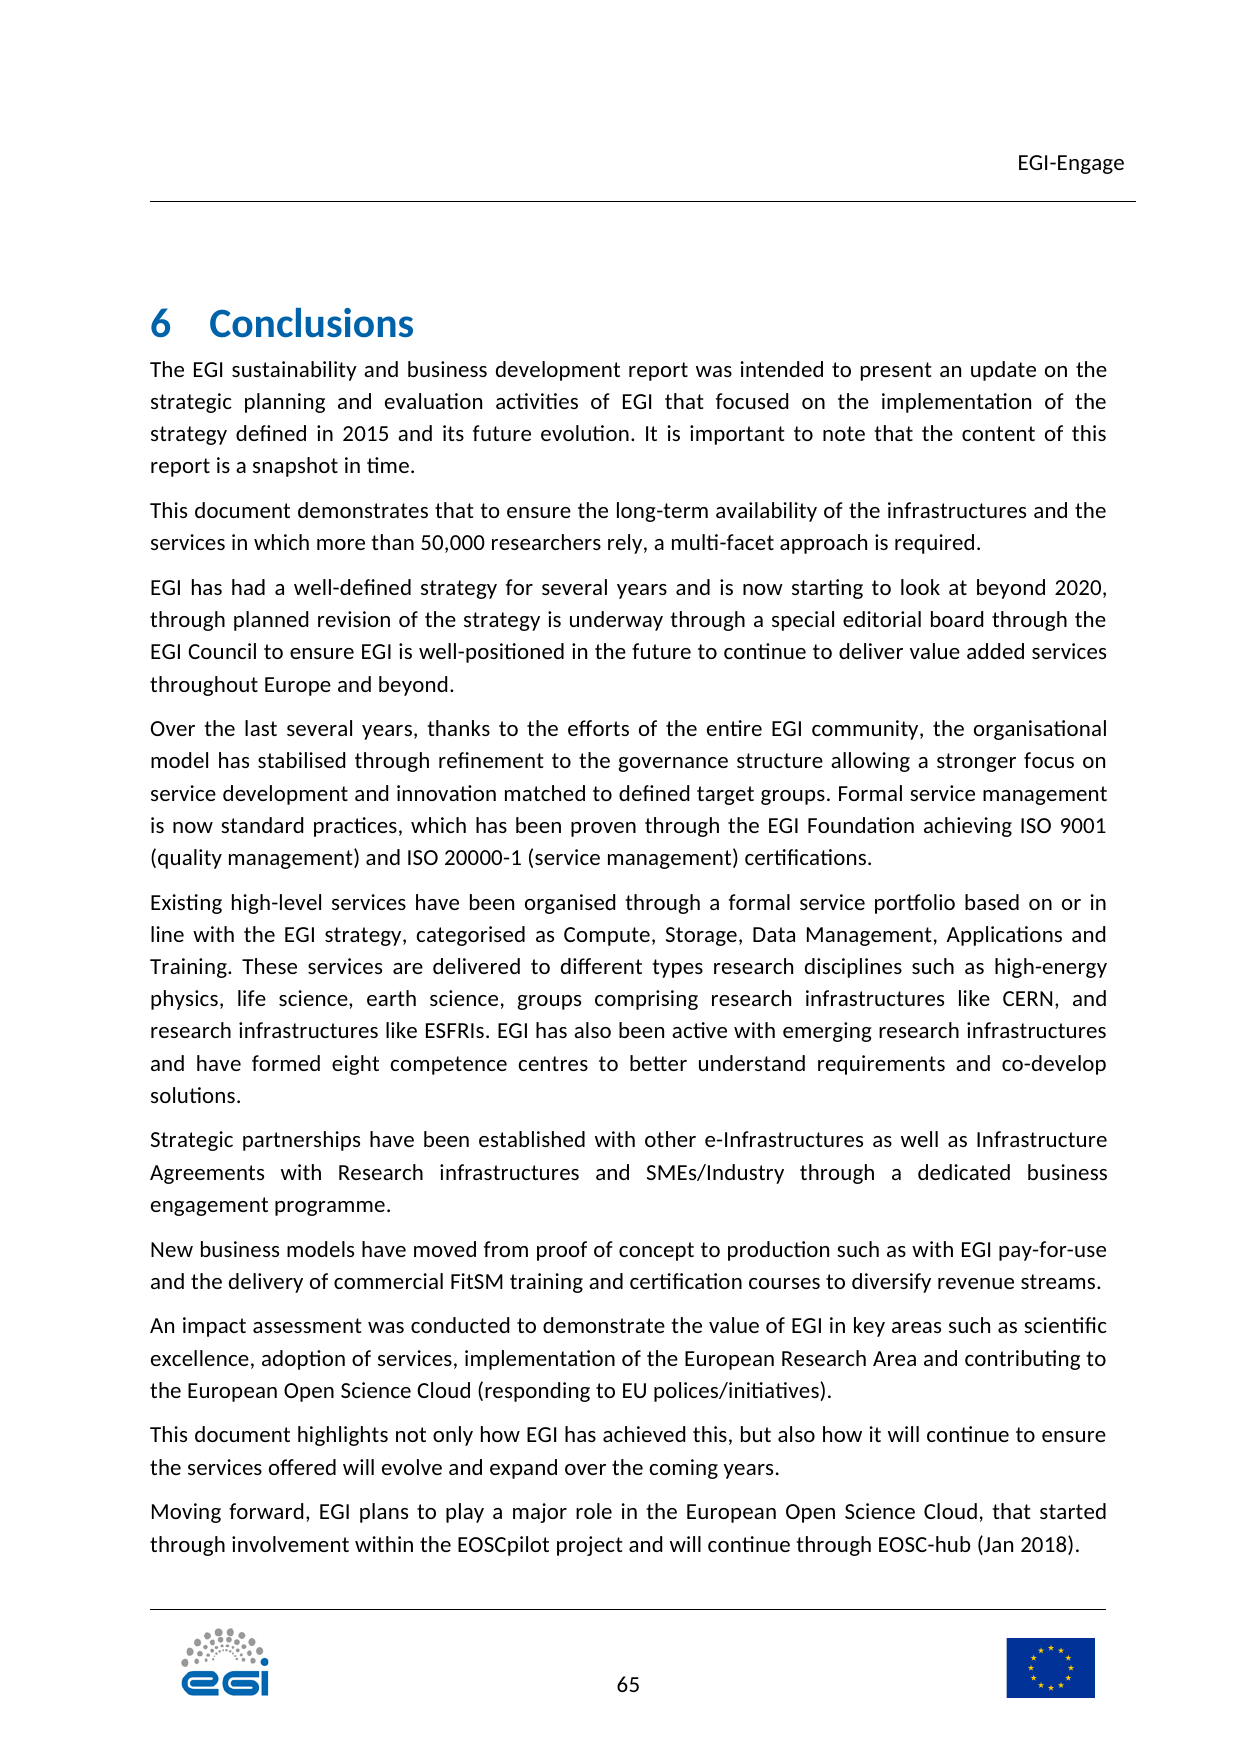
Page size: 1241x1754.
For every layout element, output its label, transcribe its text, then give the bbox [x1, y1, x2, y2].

text Existing high-level services have been organised through a formal service portfolio based on or in line with the EGI strategy, categorised as Compute, Storage, Data Management, Applications and Training. These services are delivered to different types research disciplines such as high-energy physics, life science, earth science, groups comprising research infrastructures like CERN, and research infrastructures like ESFRIs. EGI has also been active with emerging research infrastructures and have formed eight competence centres to better understand requirements and co-develop solutions. [150, 888, 1110, 1109]
text EGI has had a well-defined strategy for several years and is now starting to look at beyond 2020, through planned revision of the strategy is underway through a special editorial board through the EGI Council to ensure EGI is well-positioned in the future to continue to deliver value added services throughout Europe and beyond. [150, 573, 1110, 698]
text Moving forward, EGI plans to play a major role in the European Open Science Cloud, that started through involvement within the EOSCpilot project and will continue through EOSC-hub (Jan 2018). [150, 1497, 1110, 1558]
picture [1006, 1638, 1095, 1698]
text This document demonstrates that to ensure the long-term availability of the infrastructures and the services in which more than 50,000 researchers rely, a multi-facet approach is required. [150, 496, 1110, 556]
picture [161, 1627, 287, 1698]
text Strategic partnerships have been established with other e-Infrastructures as well as Infrastructure Agreements with Research infrastructures and SMEs/Industry through a dedicated business engagement programme. [150, 1126, 1110, 1218]
text Over the last several years, thanks to the efforts of the entire EGI community, the organisational model has stabilised through refinement to the governance structure allowing a stronger focus on service development and innovation matched to defined target groups. Formal service management is now standard practices, which has been proven through the EGI Foundation achieving ISO 9001 (quality management) and ISO 20000-1 (service management) certifications. [150, 714, 1110, 871]
text New business models have moved from proof of concept to production such as with EGI pay-for-use and the delivery of commercial FitSM training and certification courses to diversify revenue streams. [150, 1235, 1110, 1295]
subtitle Conclusions [150, 297, 1110, 347]
text This document highlights not only how EGI has achieved this, but also how it will continue to ensure the services offered will evolve and expand over the coming years. [150, 1421, 1110, 1481]
text An impact assessment was conducted to demonstrate the value of EGI in key areas such as scientific excellence, adoption of services, implementation of the European Research Area and contributing to the European Open Science Cloud (responding to EU polices/initiatives). [150, 1312, 1110, 1404]
text The EGI sustainability and business development report was intended to present an update on the strategic planning and evaluation activities of EGI that focused on the implementation of the strategy defined in 2015 and its future evolution. It is important to note that the content of this report is a snapshot in time. [150, 355, 1110, 479]
